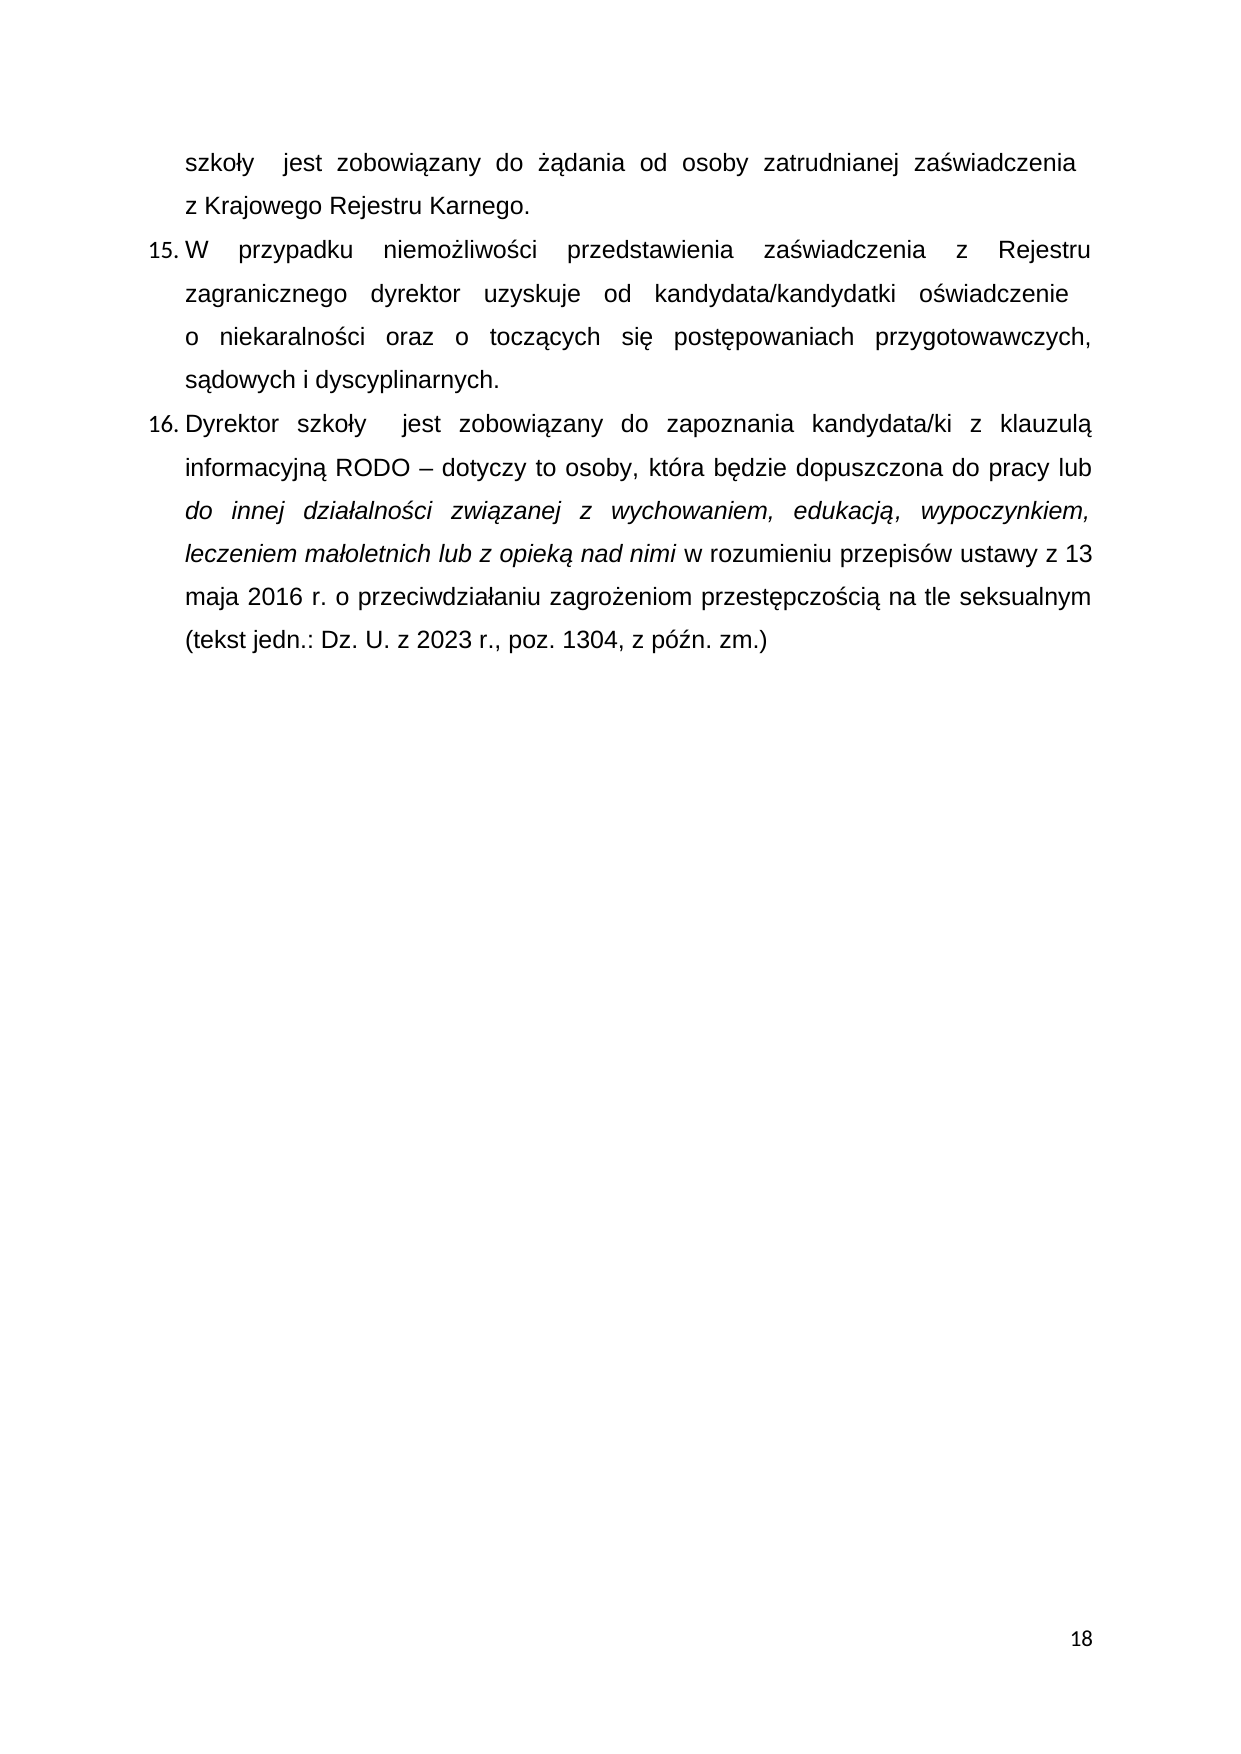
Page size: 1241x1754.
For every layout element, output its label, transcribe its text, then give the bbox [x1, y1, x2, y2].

list W przypadku niemożliwości przedstawienia zaświadczenia z Rejestru zagranicznego dyrektor uzyskuje od kandydata/kandydatki oświadczenie o niekaralności oraz o toczących się postępowaniach przygotowawczych, sądowych i dyscyplinarnych. [148, 234, 1093, 394]
list Dyrektor szkoły jest zobowiązany do zapoznania kandydata/ki z klauzulą informacyjną RODO – dotyczy to osoby, która będzie dopuszczona do pracy lub do innej działalności związanej z wychowaniem, edukacją, wypoczynkiem, leczeniem małoletnich lub z opieką nad nimi w rozumieniu przepisów ustawy z 13 maja 2016 r. o przeciwdziałaniu zagrożeniom przestępczością na tle seksualnym (tekst jedn.: Dz. U. z 2023 r., poz. 1304, z późn. zm.) [148, 408, 1093, 654]
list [148, 148, 1093, 219]
